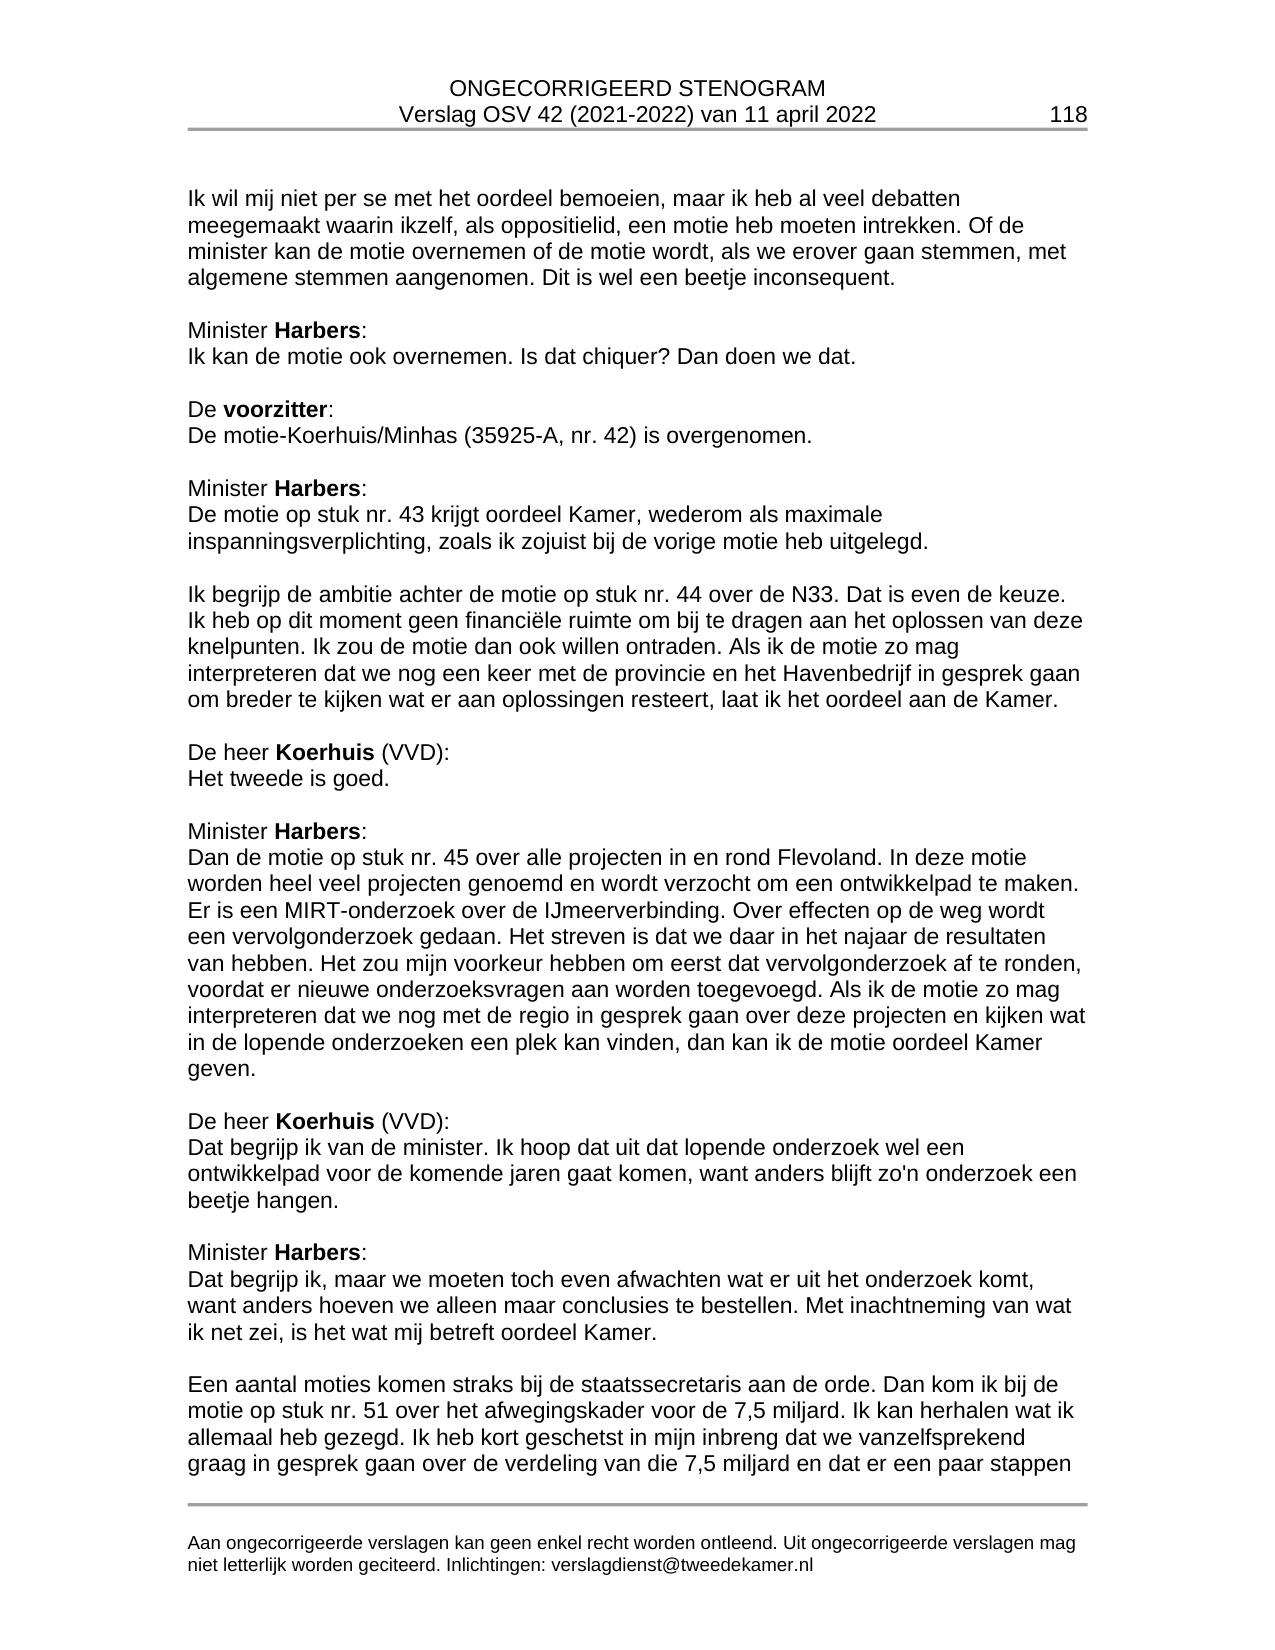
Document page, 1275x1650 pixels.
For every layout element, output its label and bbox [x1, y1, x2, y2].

text [187, 185, 1087, 1477]
